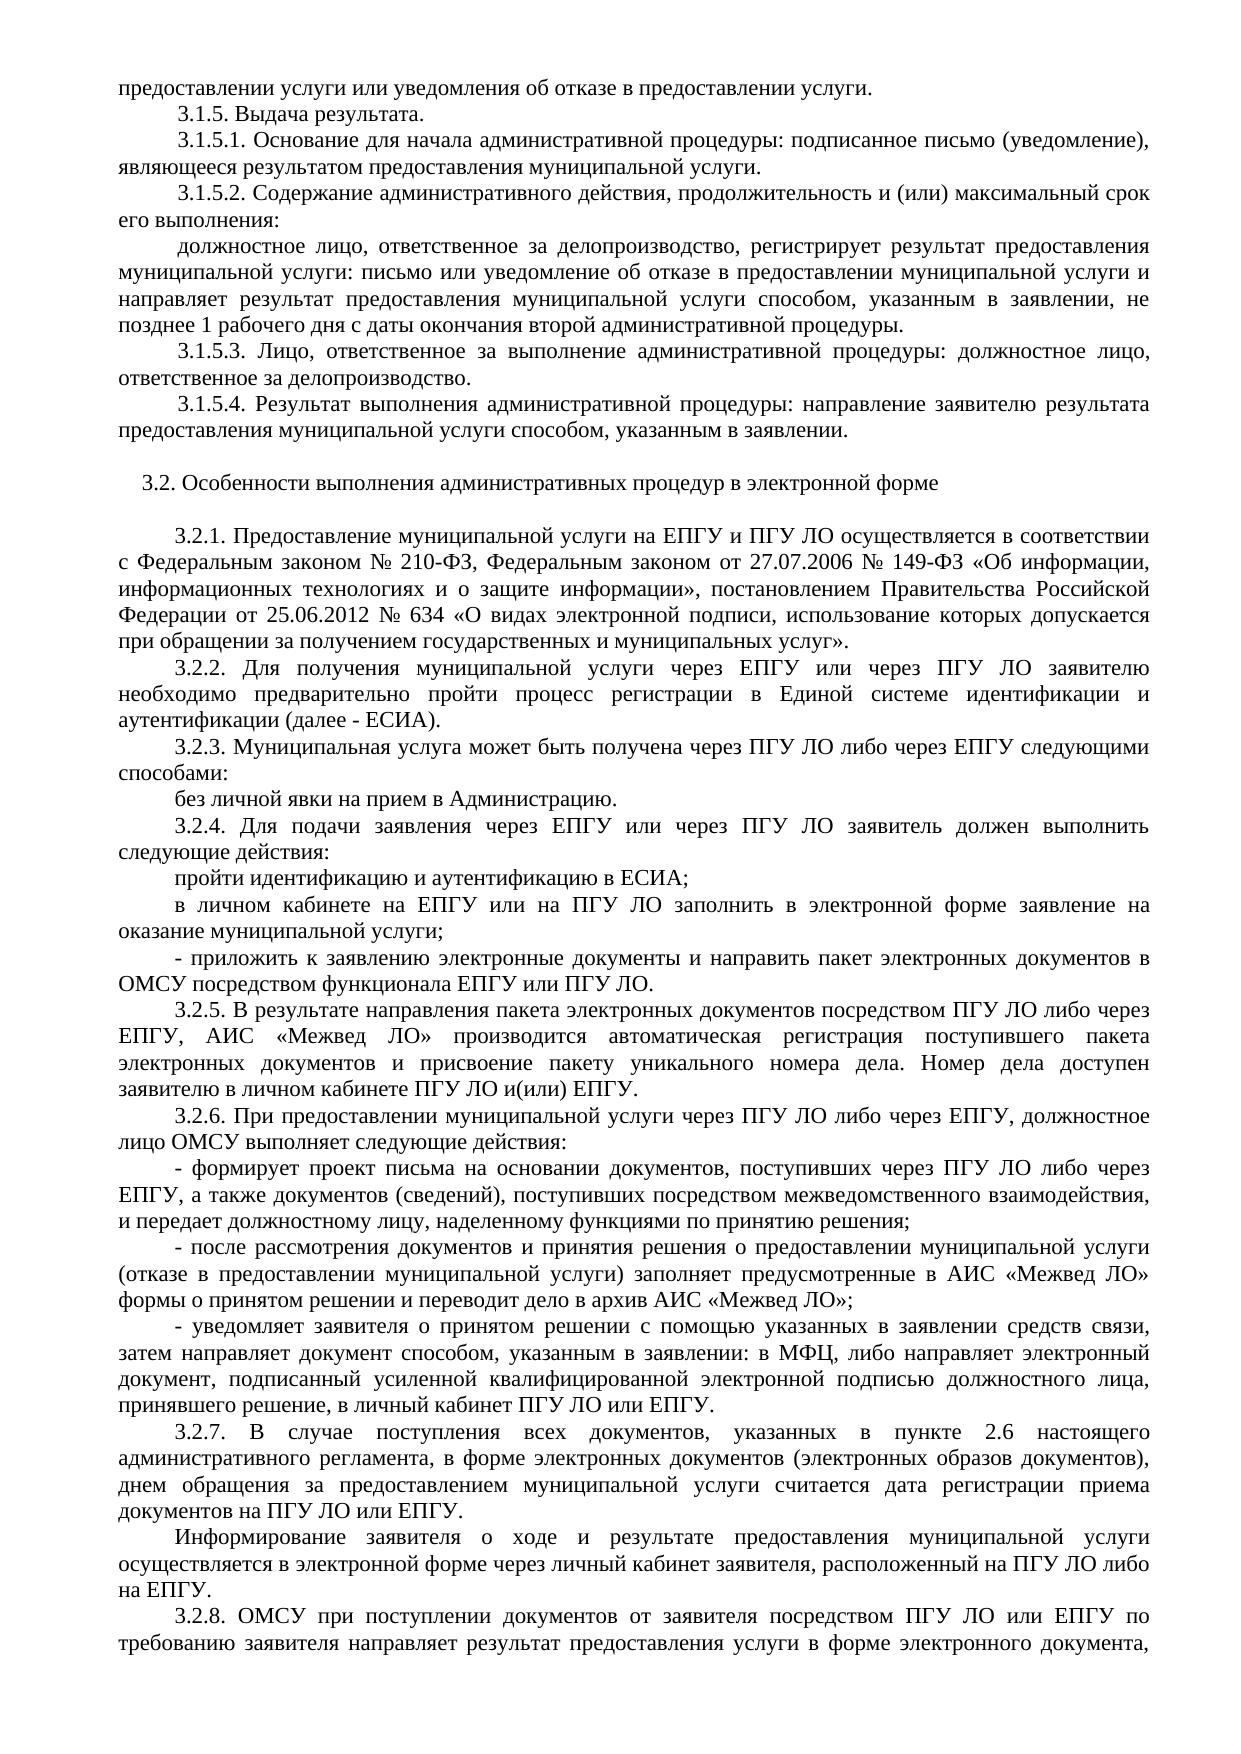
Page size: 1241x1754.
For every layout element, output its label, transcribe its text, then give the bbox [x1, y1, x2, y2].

text без личной явки на прием в Администрацию. [118, 785, 1152, 812]
text 3.2.2. Для получения муниципальной услуги через ЕПГУ или через ПГУ ЛО заявителю необходимо предварительно пройти процесс регистрации в Единой системе идентификации и аутентификации (далее - ЕСИА). [118, 654, 1152, 733]
text - формирует проект письма на основании документов, поступивших через ПГУ ЛО либо через ЕПГУ, а также документов (сведений), поступивших посредством межведомственного взаимодействия, и передает должностному лицу, наделенному функциями по принятию решения; [118, 1154, 1152, 1233]
text - уведомляет заявителя о принятом решении с помощью указанных в заявлении средств связи, затем направляет документ способом, указанным в заявлении: в МФЦ, либо направляет электронный документ, подписанный усиленной квалифицированной электронной подписью должностного лица, принявшего решение, в личный кабинет ПГУ ЛО или ЕПГУ. [118, 1312, 1152, 1418]
text 3.1.5.1. Основание для начала административной процедуры: подписанное письмо (уведомление), являющееся результатом предоставления муниципальной услуги. [118, 127, 1152, 179]
text - после рассмотрения документов и принятия решения о предоставлении муниципальной услуги (отказе в предоставлении муниципальной услуги) заполняет предусмотренные в АИС «Межвед ЛО» формы о принятом решении и переводит дело в архив АИС «Межвед ЛО»; [118, 1233, 1152, 1312]
text 3.2.4. Для подачи заявления через ЕПГУ или через ПГУ ЛО заявитель должен выполнить следующие действия: [118, 812, 1152, 864]
text 3.2. Особенности выполнения административных процедур в электронной форме [118, 469, 1152, 496]
text пройти идентификацию и аутентификацию в ЕСИА; [118, 864, 1152, 891]
text 3.1.5. Выдача результата. [118, 100, 1152, 127]
text должностное лицо, ответственное за делопроизводство, регистрирует результат предоставления муниципальной услуги: письмо или уведомление об отказе в предоставлении муниципальной услуги и направляет результат предоставления муниципальной услуги способом, указанным в заявлении, не позднее 1 рабочего дня с даты окончания второй административной процедуры. [118, 232, 1152, 337]
text 3.2.3. Муниципальная услуга может быть получена через ПГУ ЛО либо через ЕПГУ следующими способами: [118, 733, 1152, 785]
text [118, 1602, 1152, 1655]
text 3.2.5. В результате направления пакета электронных документов посредством ПГУ ЛО либо через ЕПГУ, АИС «Межвед ЛО» производится автоматическая регистрация поступившего пакета электронных документов и присвоение пакету уникального номера дела. Номер дела доступен заявителю в личном кабинете ПГУ ЛО и(или) ЕПГУ. [118, 996, 1152, 1102]
text в личном кабинете на ЕПГУ или на ПГУ ЛО заполнить в электронной форме заявление на оказание муниципальной услуги; [118, 891, 1152, 943]
text 3.1.5.2. Содержание административного действия, продолжительность и (или) максимальный срок его выполнения: [118, 179, 1152, 232]
text 3.2.7. В случае поступления всех документов, указанных в пункте 2.6 настоящего административного регламента, в форме электронных документов (электронных образов документов), днем обращения за предоставлением муниципальной услуги считается дата регистрации приема документов на ПГУ ЛО или ЕПГУ. [118, 1418, 1152, 1523]
text Информирование заявителя о ходе и результате предоставления муниципальной услуги осуществляется в электронной форме через личный кабинет заявителя, расположенный на ПГУ ЛО либо на ЕПГУ. [118, 1523, 1152, 1602]
text 3.1.5.3. Лицо, ответственное за выполнение административной процедуры: должностное лицо, ответственное за делопроизводство. [118, 337, 1152, 390]
text 3.2.1. Предоставление муниципальной услуги на ЕПГУ и ПГУ ЛО осуществляется в соответствии с Федеральным законом № 210-ФЗ, Федеральным законом от 27.07.2006 № 149-ФЗ «Об информации, информационных технологиях и о защите информации», постановлением Правительства Российской Федерации от 25.06.2012 № 634 «О видах электронной подписи, использование которых допускается при обращении за получением государственных и муниципальных услуг». [118, 522, 1152, 654]
text 3.1.5.4. Результат выполнения административной процедуры: направление заявителю результата предоставления муниципальной услуги способом, указанным в заявлении. [118, 390, 1152, 443]
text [118, 74, 1152, 100]
text 3.2.6. При предоставлении муниципальной услуги через ПГУ ЛО либо через ЕПГУ, должностное лицо ОМСУ выполняет следующие действия: [118, 1102, 1152, 1154]
text - приложить к заявлению электронные документы и направить пакет электронных документов в ОМСУ посредством функционала ЕПГУ или ПГУ ЛО. [118, 943, 1152, 996]
